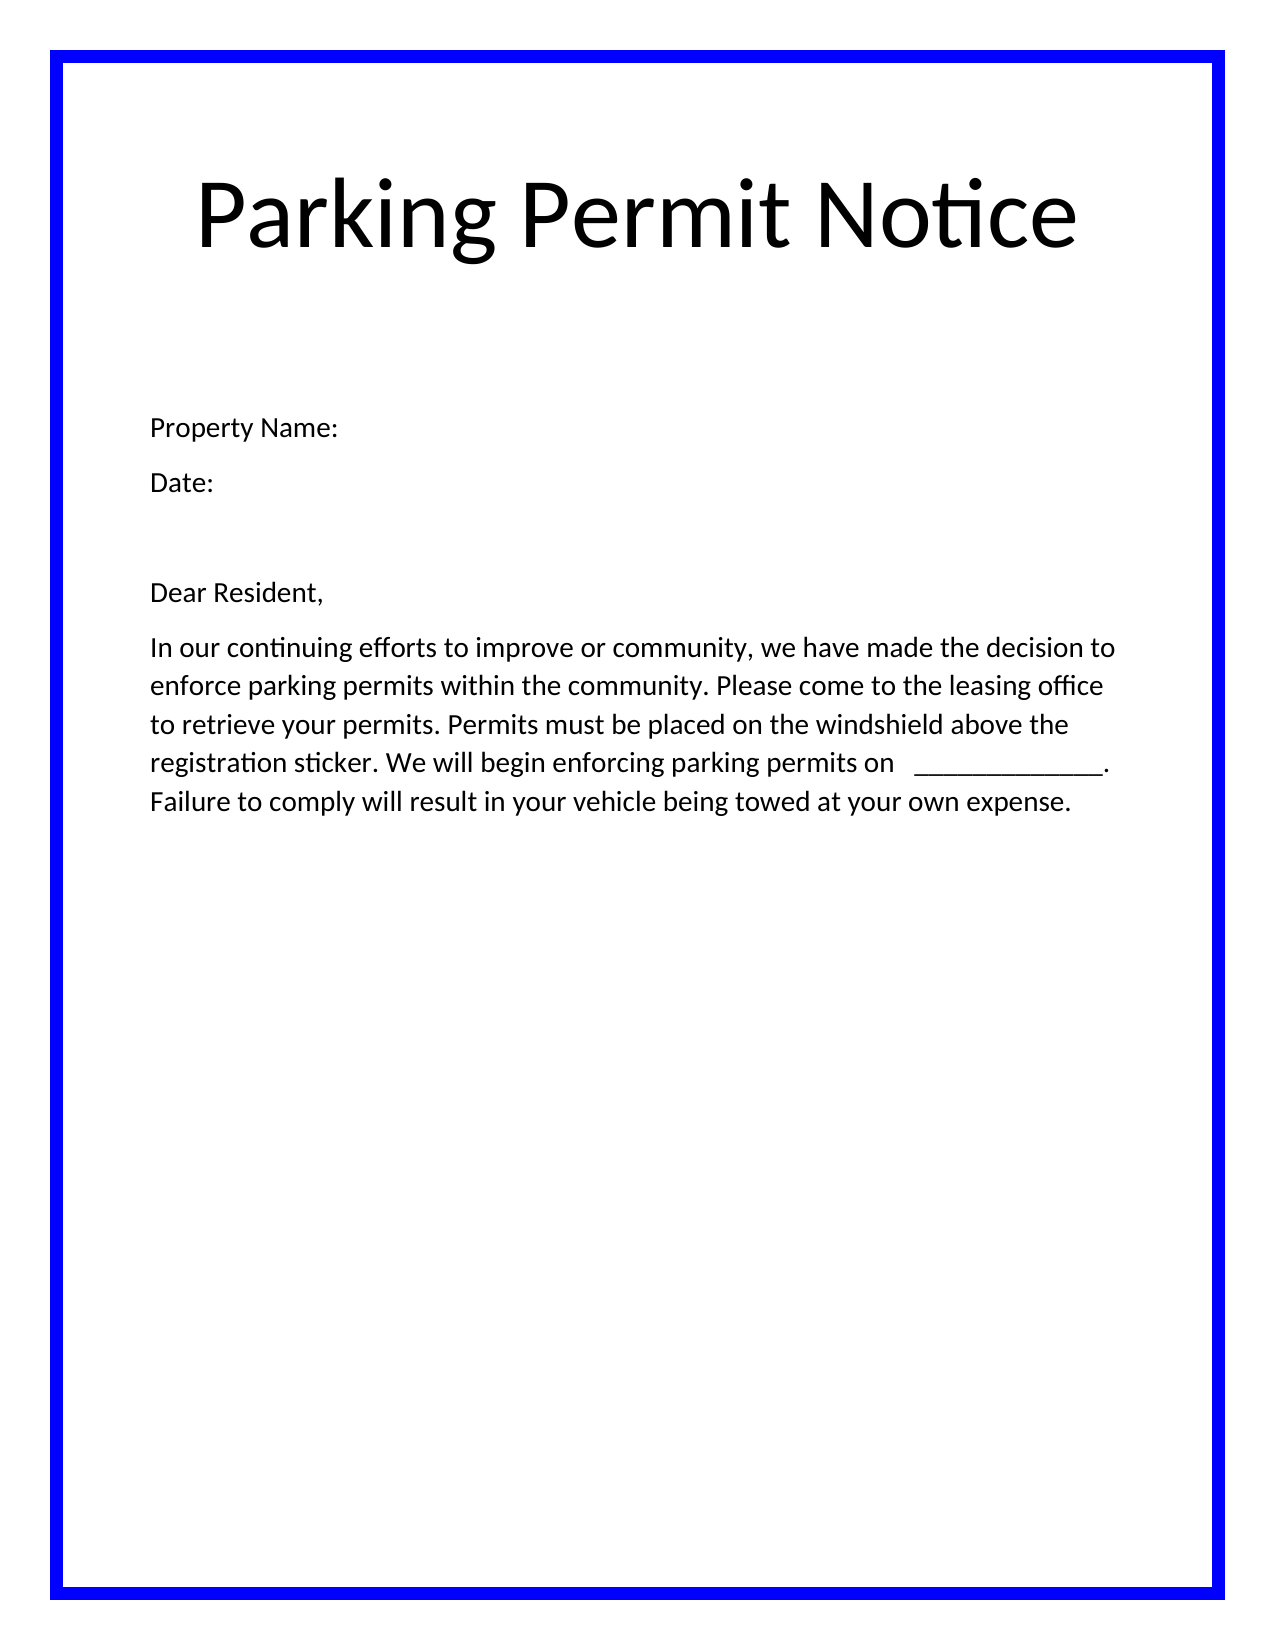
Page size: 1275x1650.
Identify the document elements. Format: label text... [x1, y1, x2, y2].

text Date: [150, 464, 1125, 499]
text Dear Resident, [150, 574, 1125, 609]
text Property Name: [150, 409, 1125, 444]
text Parking Permit Notice [150, 150, 1125, 272]
text In our continuing efforts to improve or community, we have made the decision to enforce parking permits within the community. Please come to the leasing office to retrieve your permits. Permits must be placed on the windshield above the registration sticker. We will begin enforcing parking permits on _____________. Failure to comply will result in your vehicle being towed at your own expense. [150, 629, 1125, 818]
